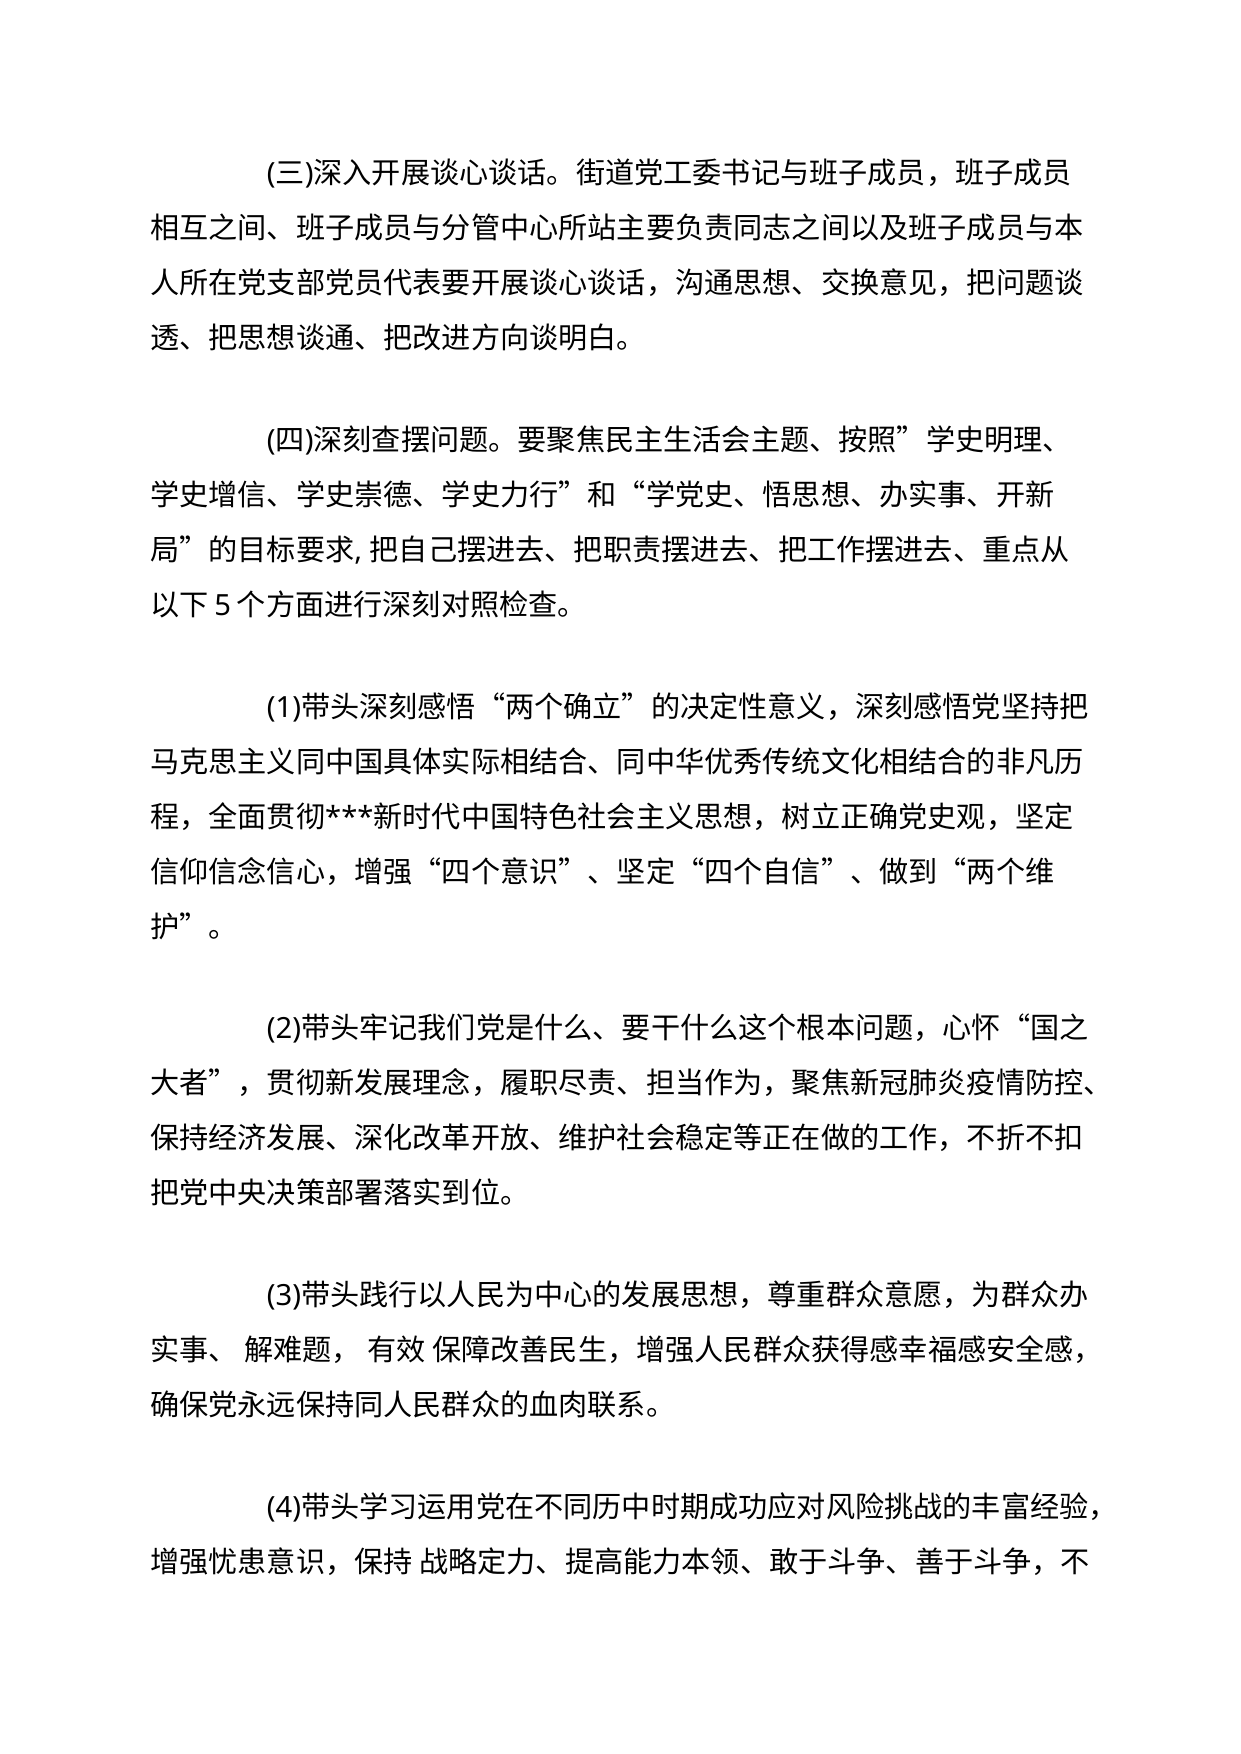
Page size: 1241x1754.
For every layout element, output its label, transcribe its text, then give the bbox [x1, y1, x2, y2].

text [150, 1483, 1090, 1581]
text (四)深刻查摆问题。要聚焦民主生活会主题、按照”学史明理、学史增信、学史崇德、学史力行”和“学党史、悟思想、办实事、开新局”的目标要求, 把自己摆进去、把职责摆进去、把工作摆进去、重点从以下5个方面进行深刻对照检查。 [150, 417, 1090, 624]
text (3)带头践行以人民为中心的发展思想，尊重群众意愿，为群众办实事、 解难题， 有效 保障改善民生，增强人民群众获得感幸福感安全感，确保党永远保持同人民群众的血肉联系。 [150, 1272, 1090, 1424]
text (2)带头牢记我们党是什么、要干什么这个根本问题，心怀“国之大者”，贯彻新发展理念，履职尽责、担当作为，聚焦新冠肺炎疫情防控、保持经济发展、深化改革开放、维护社会稳定等正在做的工作，不折不扣把党中央决策部署落实到位。 [150, 1005, 1090, 1212]
text (三)深入开展谈心谈话。街道党工委书记与班子成员，班子成员相互之间、班子成员与分管中心所站主要负责同志之间以及班子成员与本人所在党支部党员代表要开展谈心谈话，沟通思想、交换意见，把问题谈透、把思想谈通、把改进方向谈明白。 [150, 150, 1090, 357]
text (1)带头深刻感悟“两个确立”的决定性意义，深刻感悟党坚持把马克思主义同中国具体实际相结合、同中华优秀传统文化相结合的非凡历程，全面贯彻***新时代中国特色社会主义思想，树立正确党史观，坚定信仰信念信心，增强“四个意识”、坚定“四个自信”、做到“两个维护”。 [150, 683, 1090, 946]
